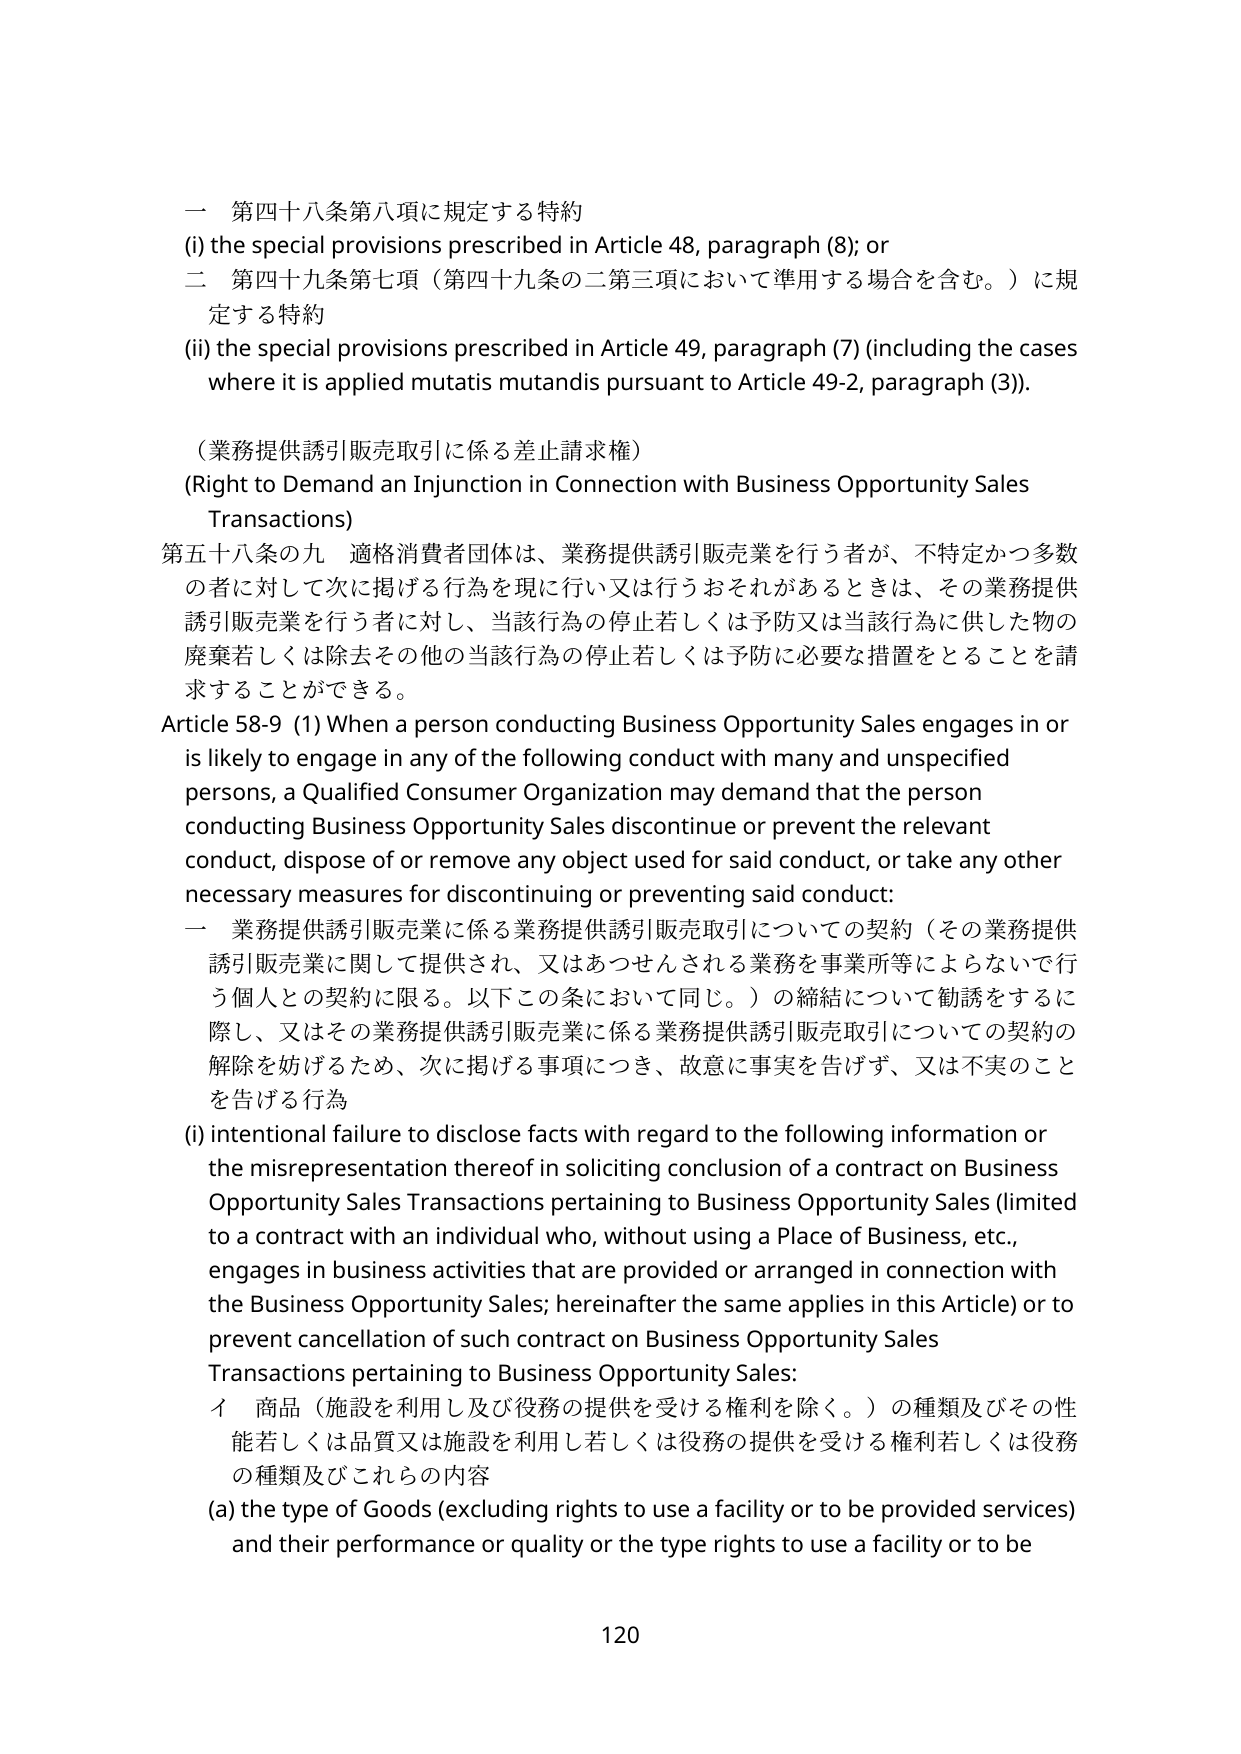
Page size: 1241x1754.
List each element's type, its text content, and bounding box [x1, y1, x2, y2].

text 一 第四十八条第八項に規定する特約 [184, 194, 1079, 228]
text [207, 1492, 1079, 1560]
text (i) intentional failure to disclose facts with regard to the following information or the misrepresentation thereof in soliciting conclusion of a contract on Business Opportunity Sales Transactions pertaining to Business Opportunity Sales (limited to a contract with an individual who, without using a Place of Business, etc., engages in business activities that are provided or arranged in connection with the Business Opportunity Sales; hereinafter the same applies in this Article) or to prevent cancellation of such contract on Business Opportunity Sales Transactions pertaining to Business Opportunity Sales: [184, 1116, 1079, 1389]
text （業務提供誘引販売取引に係る差止請求権） [184, 433, 1079, 467]
text 第五十八条の九 適格消費者団体は、業務提供誘引販売業を行う者が、不特定かつ多数の者に対して次に掲げる行為を現に行い又は行うおそれがあるときは、その業務提供誘引販売業を行う者に対し、当該行為の停止若しくは予防又は当該行為に供した物の廃棄若しくは除去その他の当該行為の停止若しくは予防に必要な措置をとることを請求することができる。 [161, 535, 1079, 706]
text (i) the special provisions prescribed in Article 48, paragraph (8); or [184, 228, 1079, 262]
text 二 第四十九条第七項（第四十九条の二第三項において準用する場合を含む。）に規定する特約 [184, 262, 1079, 330]
text (ii) the special provisions prescribed in Article 49, paragraph (7) (including the cases where it is applied mutatis mutandis pursuant to Article 49-2, paragraph (3)). [184, 330, 1079, 399]
text 一 業務提供誘引販売業に係る業務提供誘引販売取引についての契約（その業務提供誘引販売業に関して提供され、又はあつせんされる業務を事業所等によらないで行う個人との契約に限る。以下この条において同じ。）の締結について勧誘をするに際し、又はその業務提供誘引販売業に係る業務提供誘引販売取引についての契約の解除を妨げるため、次に掲げる事項につき、故意に事実を告げず、又は不実のことを告げる行為 [184, 911, 1079, 1116]
text Article 58-9 (1) When a person conducting Business Opportunity Sales engages in or is likely to engage in any of the following conduct with many and unspecified persons, a Qualified Consumer Organization may demand that the person conducting Business Opportunity Sales discontinue or prevent the relevant conduct, dispose of or remove any object used for said conduct, or take any other necessary measures for discontinuing or preventing said conduct: [161, 706, 1079, 911]
text イ 商品（施設を利用し及び役務の提供を受ける権利を除く。）の種類及びその性能若しくは品質又は施設を利用し若しくは役務の提供を受ける権利若しくは役務の種類及びこれらの内容 [207, 1389, 1079, 1492]
text (Right to Demand an Injunction in Connection with Business Opportunity Sales Transactions) [184, 467, 1079, 535]
